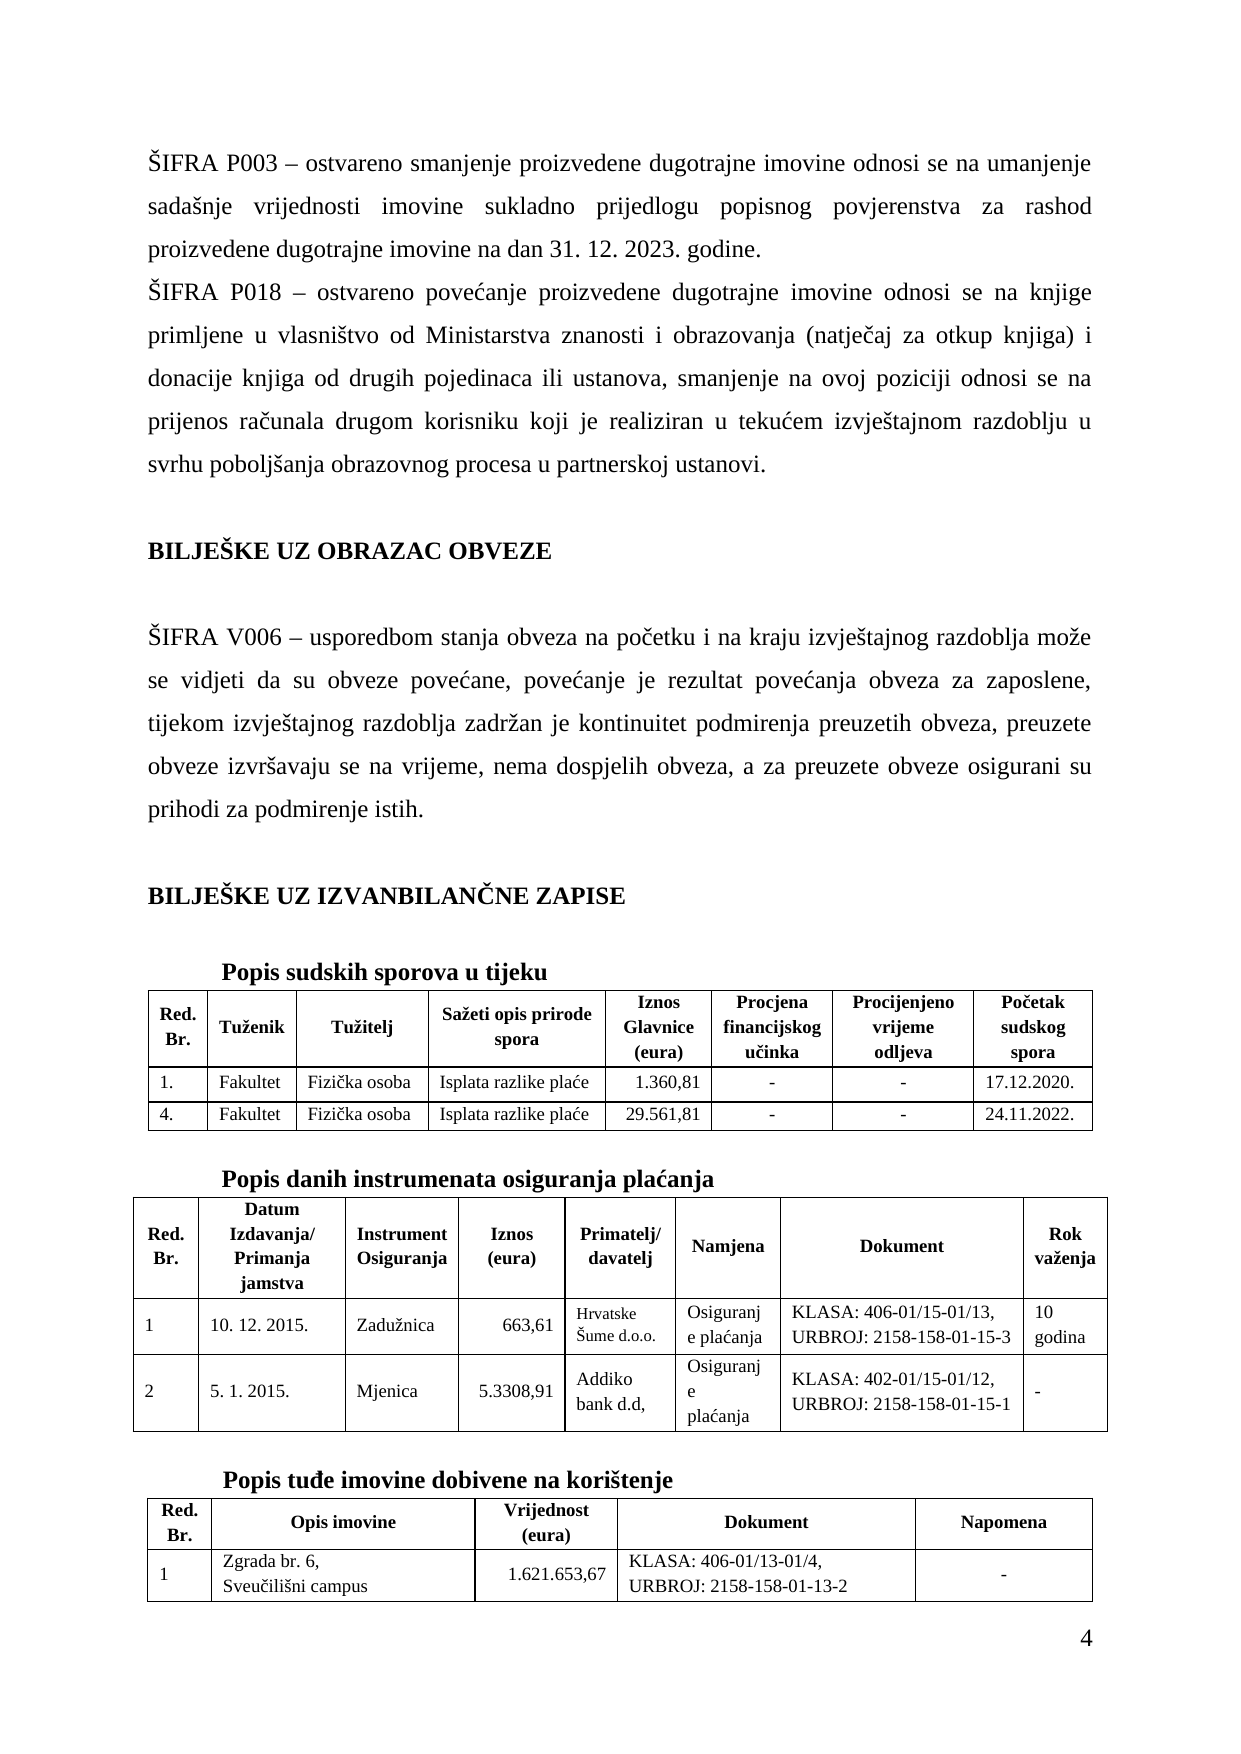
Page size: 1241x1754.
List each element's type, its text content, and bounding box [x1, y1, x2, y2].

table_header Red. Br. [149, 991, 207, 1066]
text Popis danih instrumenata osiguranja plaćanja [221, 1164, 1093, 1192]
table_cell Fakultet [208, 1103, 296, 1129]
table_header Datum Izdavanja/ Primanja jamstva [199, 1198, 345, 1298]
table_header Tuženik [208, 991, 296, 1066]
table_cell 29.561,81 [606, 1103, 711, 1129]
table_cell - [712, 1068, 832, 1101]
table_header Dokument [618, 1499, 915, 1549]
table_cell Osiguranje plaćanja [676, 1355, 780, 1431]
table_cell KLASA: 402-01/15-01/12, URBROJ: 2158-158-01-15-1 [781, 1355, 1023, 1431]
table_cell Hrvatske Šume d.o.o. [566, 1299, 675, 1354]
table_cell 1 [148, 1550, 211, 1601]
table_cell Fakultet [208, 1068, 296, 1101]
text BILJEŠKE UZ OBRAZAC OBVEZE [148, 536, 1093, 564]
table_cell 5.3308,91 [459, 1355, 564, 1431]
table_header Rok važenja [1024, 1198, 1107, 1298]
table_header Primatelj/ davatelj [566, 1198, 675, 1298]
table_header Opis imovine [212, 1499, 474, 1549]
table_header Početak sudskog spora [974, 991, 1092, 1066]
table_cell 1. [149, 1068, 207, 1101]
table_header Dokument [781, 1198, 1023, 1298]
table_cell 10. 12. 2015. [199, 1299, 345, 1354]
table_cell Isplata razlike plaće [429, 1103, 605, 1129]
table_cell 5. 1. 2015. [199, 1355, 345, 1431]
table_header Procjena financijskog učinka [712, 991, 832, 1066]
table_cell 17.12.2020. [974, 1068, 1092, 1101]
table_cell Addiko bank d.d, [566, 1355, 675, 1431]
table_header Red. Br. [148, 1499, 211, 1549]
table_cell - [1024, 1355, 1107, 1431]
table_cell - [712, 1103, 832, 1129]
table_cell 10 godina [1024, 1299, 1107, 1354]
text BILJEŠKE UZ IZVANBILANČNE ZAPISE [148, 881, 1093, 909]
table_cell KLASA: 406-01/15-01/13, URBROJ: 2158-158-01-15-3 [781, 1299, 1023, 1354]
text Popis sudskih sporova u tijeku [148, 957, 1093, 986]
table_header Namjena [676, 1198, 780, 1298]
table_cell 4. [149, 1103, 207, 1129]
table_header Sažeti opis prirode spora [429, 991, 605, 1066]
table_cell Zadužnica [346, 1299, 458, 1354]
table_header Red. Br. [134, 1198, 198, 1298]
list Popis tuđe imovine dobivene na korištenje [223, 1465, 1093, 1493]
text ŠIFRA V006 – usporedbom stanja obveza na početku i na kraju izvještajnog razdoblja može se vidjeti da su obveze povećane, povećanje je rezultat povećanja obveza za zaposlene, tijekom izvještajnog razdoblja zadržan je kontinuitet podmirenja preuzetih obveza, preuzete obveze izvršavaju se na vrijeme, nema dospjelih obveza, a za preuzete obveze osigurani su prihodi za podmirenje istih. [148, 622, 1093, 823]
table_cell Isplata razlike plaće [429, 1068, 605, 1101]
table_cell Fizička osoba [297, 1068, 428, 1101]
table_cell - [833, 1103, 973, 1129]
table_header Tužitelj [297, 991, 428, 1066]
table_header Iznos Glavnice (eura) [606, 991, 711, 1066]
table_header Vrijednost (eura) [476, 1499, 617, 1549]
table_header Napomena [916, 1499, 1092, 1549]
table_cell Osiguranje plaćanja [676, 1299, 780, 1354]
table_cell 663,61 [459, 1299, 564, 1354]
table_cell 1 [134, 1299, 198, 1354]
table_cell 24.11.2022. [974, 1103, 1092, 1129]
table_cell Mjenica [346, 1355, 458, 1431]
table_cell - [833, 1068, 973, 1101]
text ŠIFRA P018 – ostvareno povećanje proizvedene dugotrajne imovine odnosi se na knjige primljene u vlasništvo od Ministarstva znanosti i obrazovanja (natječaj za otkup knjiga) i donacije knjiga od drugih pojedinaca ili ustanova, smanjenje na ovoj poziciji odnosi se na prijenos računala drugom korisniku koji je realiziran u tekućem izvještajnom razdoblju u svrhu poboljšanja obrazovnog procesa u partnerskoj ustanovi. [148, 277, 1093, 478]
table_header Iznos (eura) [459, 1198, 564, 1298]
table_cell - [916, 1550, 1092, 1601]
table_header Procijenjeno vrijeme odljeva [833, 991, 973, 1066]
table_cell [618, 1550, 915, 1601]
table_cell Zgrada br. 6, Sveučilišni campus [212, 1550, 474, 1601]
text ŠIFRA P003 – ostvareno smanjenje proizvedene dugotrajne imovine odnosi se na umanjenje sadašnje vrijednosti imovine sukladno prijedlogu popisnog povjerenstva za rashod proizvedene dugotrajne imovine na dan 31. 12. 2023. godine. [148, 148, 1093, 263]
table_cell 1.360,81 [606, 1068, 711, 1101]
table_cell 2 [134, 1355, 198, 1431]
table_cell Fizička osoba [297, 1103, 428, 1129]
table_cell 1.621.653,67 [476, 1550, 617, 1601]
table_header Instrument Osiguranja [346, 1198, 458, 1298]
